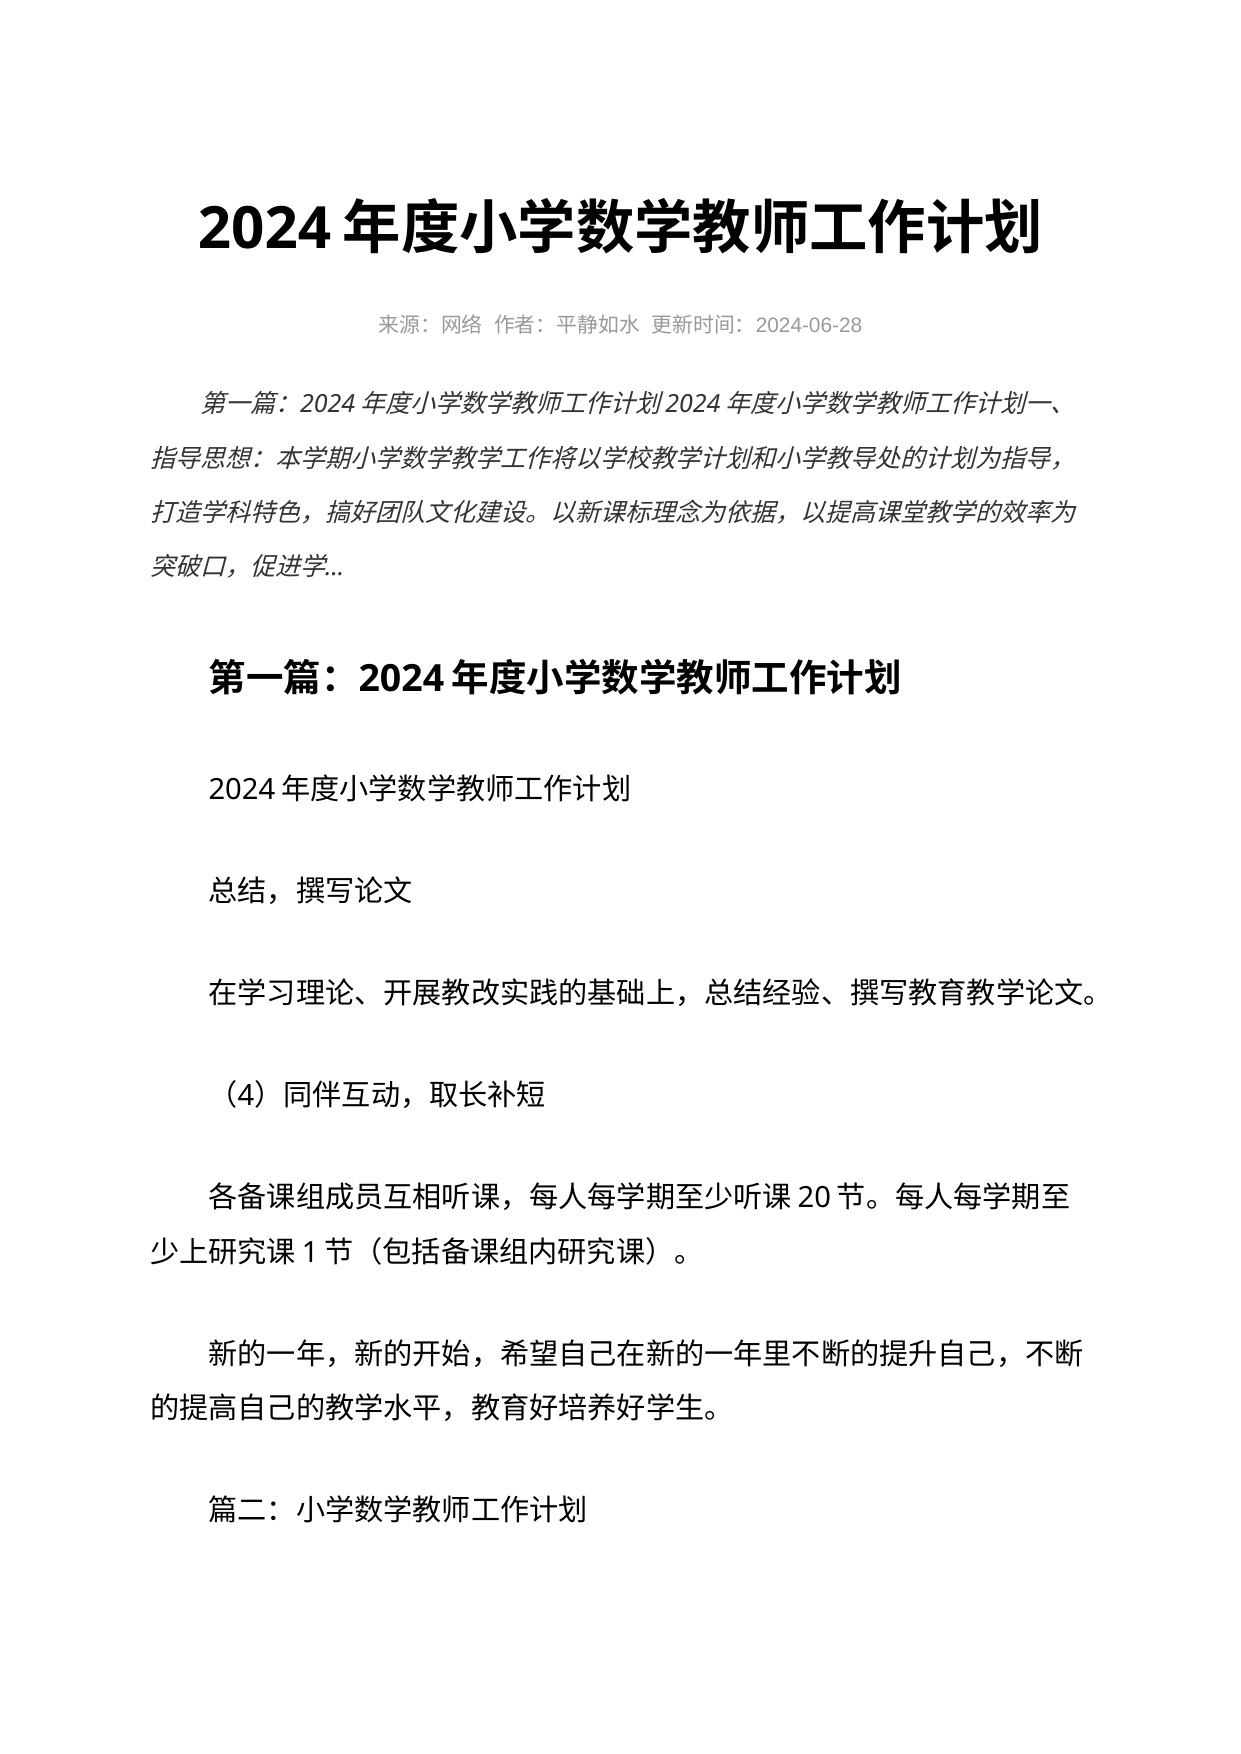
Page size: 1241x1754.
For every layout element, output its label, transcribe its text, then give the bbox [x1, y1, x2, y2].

text 新的一年，新的开始，希望自己在新的一年里不断的提升自己，不断的提高自己的教学水平，教育好培养好学生。 [150, 1330, 1090, 1427]
text 第一篇：2024年度小学数学教师工作计划2024年度小学数学教师工作计划一、指导思想：本学期小学数学教学工作将以学校教学计划和小学教导处的计划为指导，打造学科特色，搞好团队文化建设。以新课标理念为依据，以提高课堂教学的效率为突破口，促进学... [150, 384, 1090, 583]
text 总结，撰写论文 [150, 868, 1090, 910]
text 第一篇：2024年度小学数学教师工作计划 [150, 648, 1090, 703]
text 2024年度小学数学教师工作计划 [150, 766, 1090, 808]
text 篇二：小学数学教师工作计划 [150, 1487, 1090, 1529]
text 在学习理论、开展教改实践的基础上，总结经验、撰写教育教学论文。 [150, 969, 1090, 1012]
text 各备课组成员互相听课，每人每学期至少听课20节。每人每学期至少上研究课1节（包括备课组内研究课）。 [150, 1173, 1090, 1271]
text （4）同伴互动，取长补短 [150, 1071, 1090, 1114]
subtitle 2024年度小学数学教师工作计划 [150, 181, 1090, 266]
text 来源：网络 作者：平静如水 更新时间：2024-06-28 [150, 313, 1090, 337]
